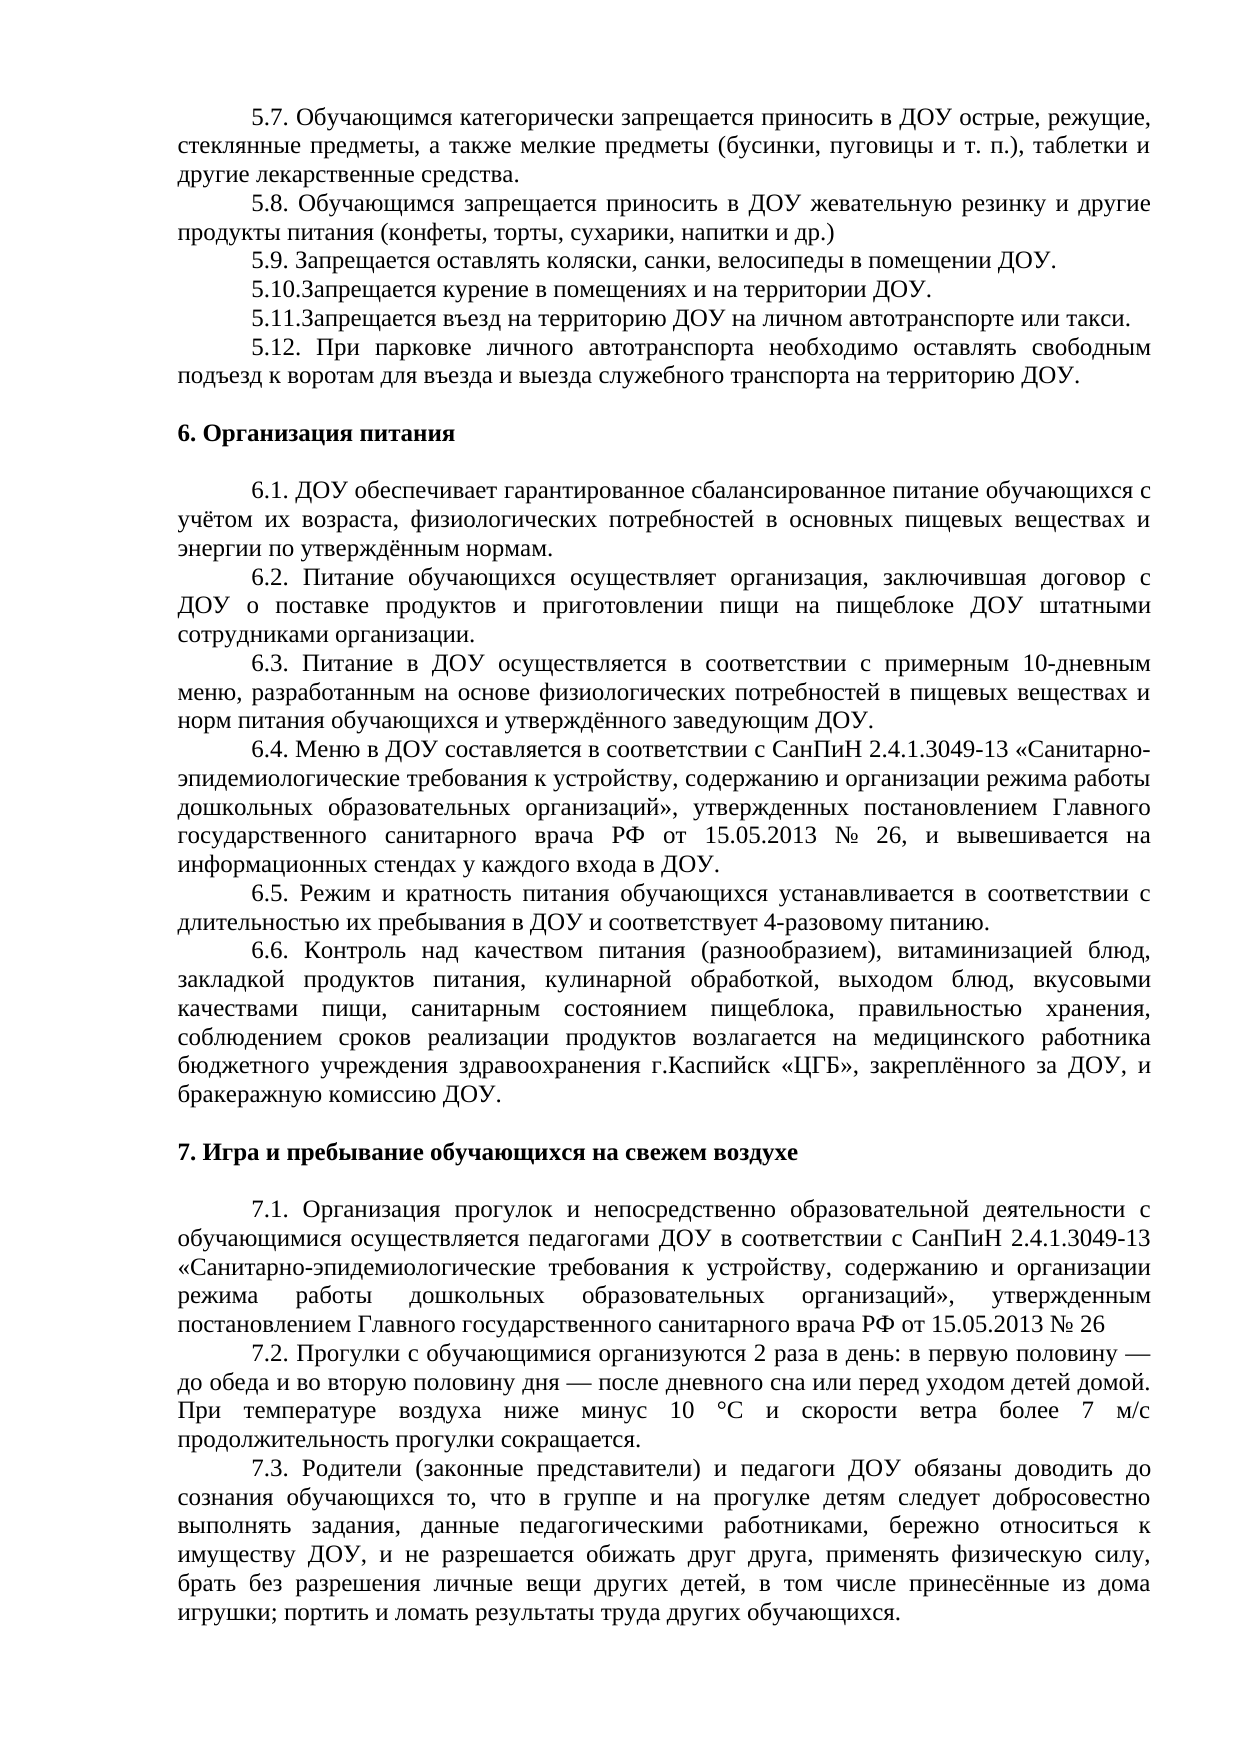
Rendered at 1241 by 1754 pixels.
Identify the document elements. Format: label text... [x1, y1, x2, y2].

text 6.3. Питание в ДОУ осуществляется в соответствии с примерным 10-дневным меню, разработанным на основе физиологических потребностей в пищевых веществах и норм питания обучающихся и утверждённого заведующим ДОУ. [177, 648, 1152, 734]
text 6.1. ДОУ обеспечивает гарантированное сбалансированное питание обучающихся с учётом их возраста, физиологических потребностей в основных пищевых веществах и энергии по утверждённым нормам. [177, 476, 1152, 562]
text 6.6. Контроль над качеством питания (разнообразием), витаминизацией блюд, закладкой продуктов питания, кулинарной обработкой, выходом блюд, вкусовыми качествами пищи, санитарным состоянием пищеблока, правильностью хранения, соблюдением сроков реализации продуктов возлагается на медицинского работника бюджетного учреждения здравоохранения г.Каспийск «ЦГБ», закреплённого за ДОУ, и бракеражную комиссию ДОУ. [177, 936, 1152, 1108]
text 7. Игра и пребывание обучающихся на свежем воздухе [177, 1137, 1152, 1166]
text 6.4. Меню в ДОУ составляется в соответствии с СанПиН 2.4.1.3049-13 «Санитарно-эпидемиологические требования к устройству, содержанию и организации режима работы дошкольных образовательных организаций», утвержденных постановлением Главного государственного санитарного врача РФ от 15.05.2013 № 26, и вывешивается на информационных стендах у каждого входа в ДОУ. [177, 734, 1152, 878]
text 5.9. Запрещается оставлять коляски, санки, велосипеды в помещении ДОУ. [177, 246, 1152, 274]
text 6. Организация питания [177, 418, 1152, 447]
text 5.8. Обучающимся запрещается приносить в ДОУ жевательную резинку и другие продукты питания (конфеты, торты, сухарики, напитки и др.) [177, 188, 1152, 246]
text 7.1. Организация прогулок и непосредственно образовательной деятельности с обучающимися осуществляется педагогами ДОУ в соответствии с СанПиН 2.4.1.3049-13 «Санитарно-эпидемиологические требования к устройству, содержанию и организации режима работы дошкольных образовательных организаций», утвержденным постановлением Главного государственного санитарного врача РФ от 15.05.2013 № 26 [177, 1194, 1152, 1338]
text 5.11.Запрещается въезд на территорию ДОУ на личном автотранспорте или такси. [177, 303, 1152, 332]
text 5.12. При парковке личного автотранспорта необходимо оставлять свободным подъезд к воротам для въезда и выезда служебного транспорта на территорию ДОУ. [177, 332, 1152, 389]
text 5.10.Запрещается курение в помещениях и на территории ДОУ. [177, 274, 1152, 303]
text 6.2. Питание обучающихся осуществляет организация, заключившая договор с ДОУ о поставке продуктов и приготовлении пищи на пищеблоке ДОУ штатными сотрудниками организации. [177, 562, 1152, 648]
text 6.5. Режим и кратность питания обучающихся устанавливается в соответствии с длительностью их пребывания в ДОУ и соответствует 4-разовому питанию. [177, 878, 1152, 936]
text 5.7. Обучающимся категорически запрещается приносить в ДОУ острые, режущие, стеклянные предметы, а также мелкие предметы (бусинки, пуговицы и т. п.), таблетки и другие лекарственные средства. [177, 102, 1152, 188]
text 7.3. Родители (законные представители) и педагоги ДОУ обязаны доводить до сознания обучающихся то, что в группе и на прогулке детям следует добросовестно выполнять задания, данные педагогическими работниками, бережно относиться к имуществу ДОУ, и не разрешается обижать друг друга, применять физическую силу, брать без разрешения личные вещи других детей, в том числе принесённые из дома игрушки; портить и ломать результаты труда других обучающихся. [177, 1453, 1152, 1626]
text 7.2. Прогулки с обучающимися организуются 2 раза в день: в первую половину — до обеда и во вторую половину дня — после дневного сна или перед уходом детей домой. При температуре воздуха ниже минус 10 °С и скорости ветра более 7 м/с продолжительность прогулки сокращается. [177, 1338, 1152, 1453]
